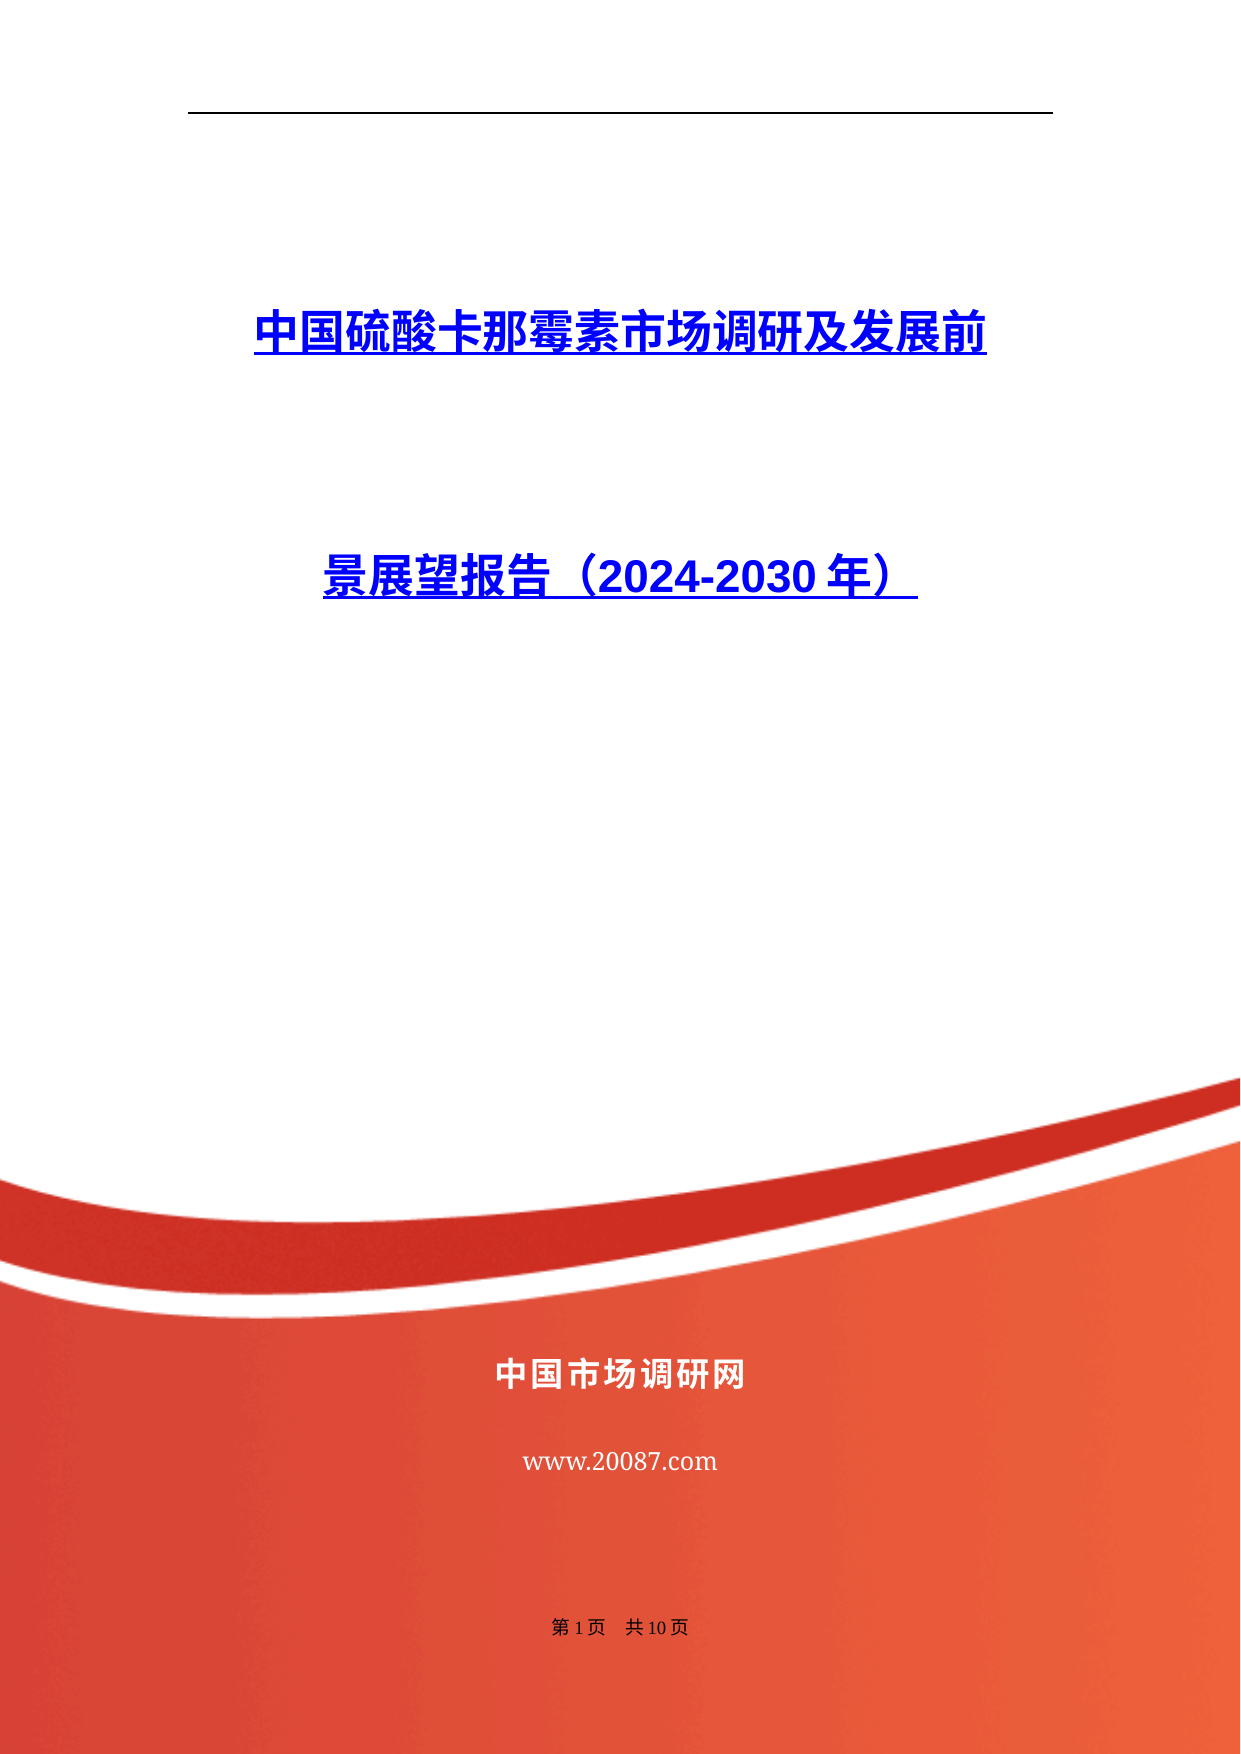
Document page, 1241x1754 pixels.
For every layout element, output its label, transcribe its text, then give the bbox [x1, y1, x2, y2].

subtitle 中国市场调研网 [187, 1339, 1053, 1404]
picture [0, 1006, 1241, 1754]
text www.20087.com [187, 1428, 1053, 1493]
table_header 中国硫酸卡那霉素市场调研及发展前景展望报告（2024-2030年） [188, 207, 1053, 773]
